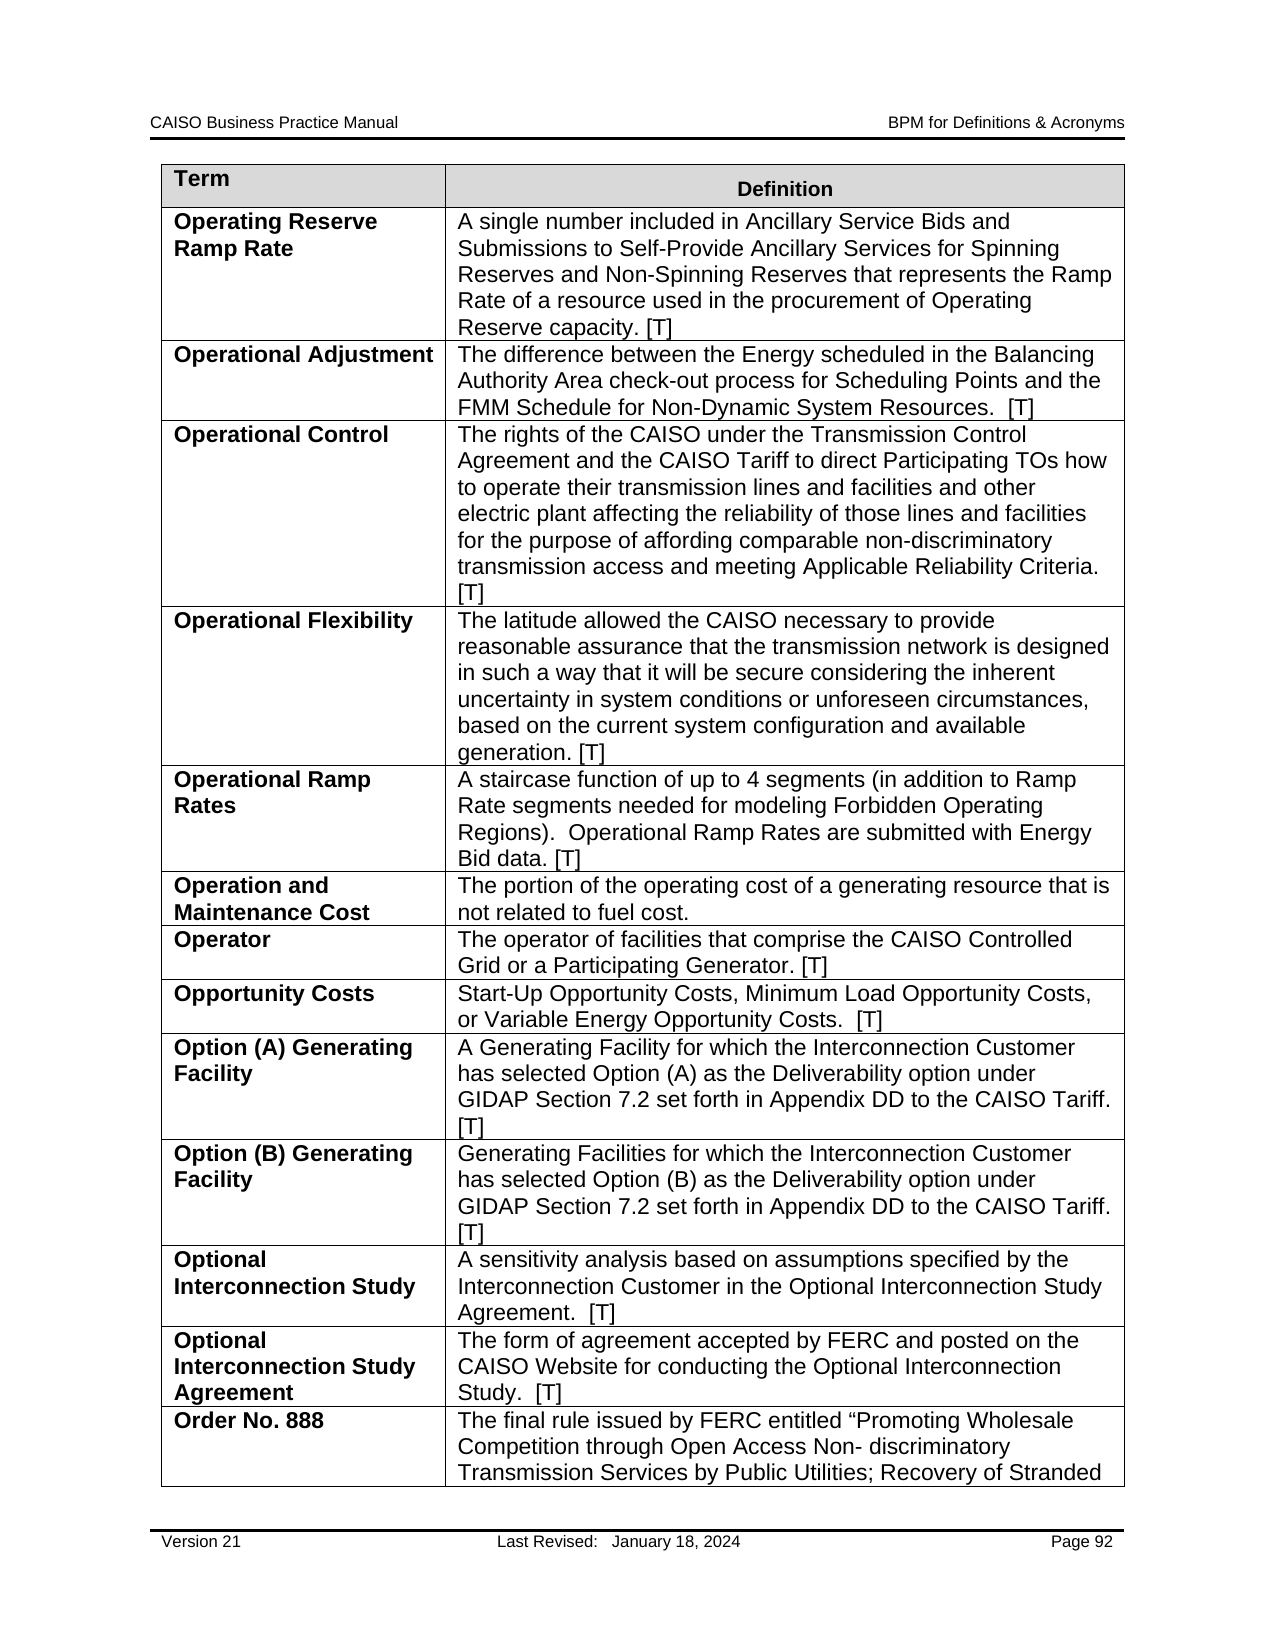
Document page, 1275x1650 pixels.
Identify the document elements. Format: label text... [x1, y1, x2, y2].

table_header Term [162, 165, 445, 207]
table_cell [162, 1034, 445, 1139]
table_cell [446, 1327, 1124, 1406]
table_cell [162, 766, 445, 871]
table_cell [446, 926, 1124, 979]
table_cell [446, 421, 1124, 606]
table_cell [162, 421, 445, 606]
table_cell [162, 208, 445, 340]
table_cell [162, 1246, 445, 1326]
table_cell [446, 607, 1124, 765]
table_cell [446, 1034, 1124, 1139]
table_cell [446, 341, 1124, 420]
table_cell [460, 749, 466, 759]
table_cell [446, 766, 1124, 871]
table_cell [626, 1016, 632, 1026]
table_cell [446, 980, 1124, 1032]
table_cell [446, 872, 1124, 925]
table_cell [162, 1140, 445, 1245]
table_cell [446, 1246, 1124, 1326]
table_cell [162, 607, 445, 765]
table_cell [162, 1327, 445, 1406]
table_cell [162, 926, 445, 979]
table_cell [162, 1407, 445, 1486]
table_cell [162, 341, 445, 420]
table_header Definition [446, 165, 1124, 207]
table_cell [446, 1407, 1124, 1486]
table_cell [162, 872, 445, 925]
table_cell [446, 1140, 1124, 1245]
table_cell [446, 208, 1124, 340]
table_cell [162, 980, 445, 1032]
